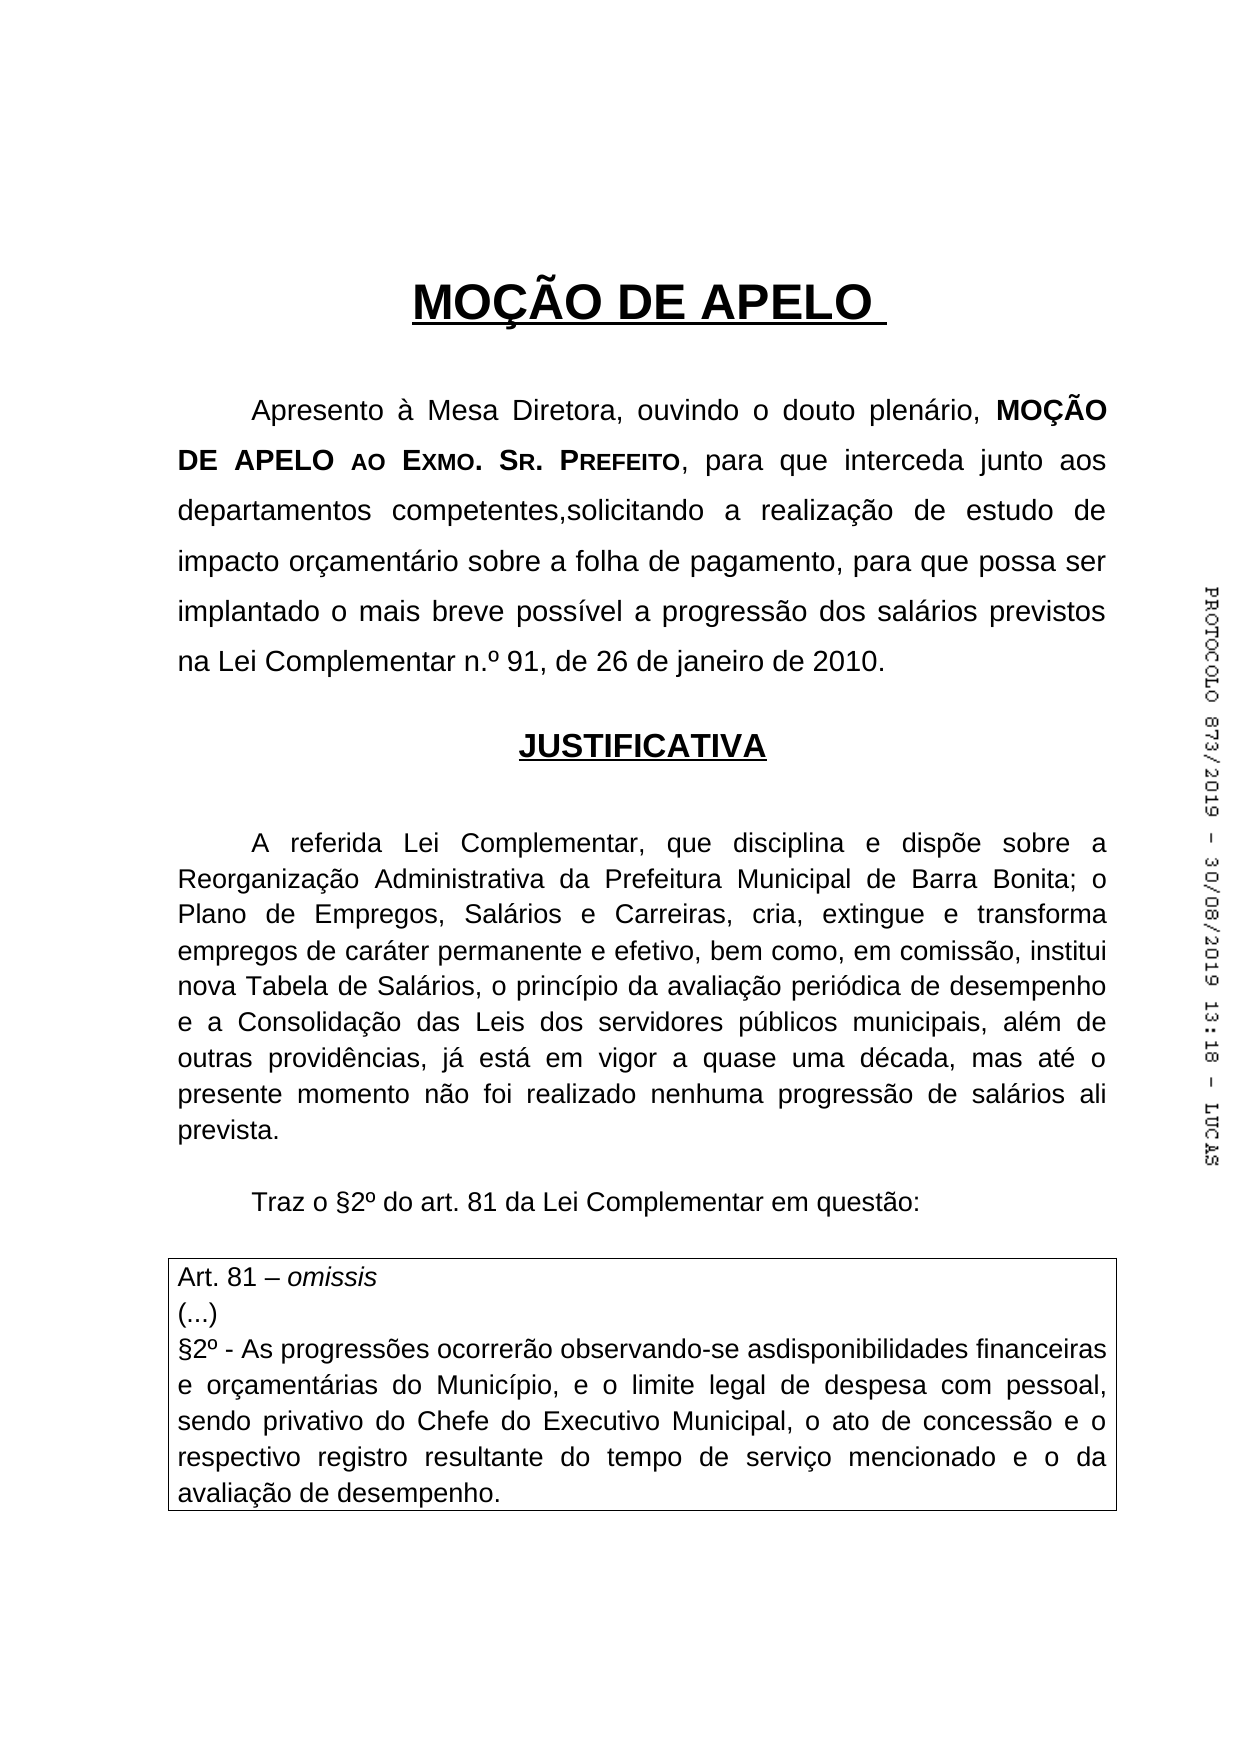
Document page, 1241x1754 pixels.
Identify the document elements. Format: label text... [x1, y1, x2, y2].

text Traz o §2º do art. 81 da Lei Complementar em questão: [177, 1186, 1107, 1217]
picture [1177, 583, 1241, 1170]
text A referida Lei Complementar, que disciplina e dispõe sobre a Reorganização Administrativa da Prefeitura Municipal de Barra Bonita; o Plano de Empregos, Salários e Carreiras, cria, extingue e transforma empregos de caráter permanente e efetivo, bem como, em comissão, institui nova Tabela de Salários, o princípio da avaliação periódica de desempenho e a Consolidação das Leis dos servidores públicos municipais, além de outras providências, já está em vigor a quase uma década, mas até o presente momento não foi realizado nenhuma progressão de salários ali prevista. [177, 827, 1107, 1145]
text JUSTIFICATIVA [177, 726, 1107, 764]
text Art. 81 – omissis [169, 1259, 1116, 1292]
text Apresento à Mesa Diretora, ouvindo o douto plenário, MOÇÃO DE APELO ao Exmo. Sr. Prefeito, para que interceda junto aos departamentos competentes,solicitando a realização de estudo de impacto orçamentário sobre a folha de pagamento, para que possa ser implantado o mais breve possível a progressão dos salários previstos na Lei Complementar n.º 91, de 26 de janeiro de 2010. [177, 393, 1107, 678]
text MOÇÃO DE APELO [177, 273, 1107, 330]
text §2º - As progressões ocorrerão observando-se asdisponibilidades financeiras e orçamentárias do Município, e o limite legal de despesa com pessoal, sendo privativo do Chefe do Executivo Municipal, o ato de concessão e o respectivo registro resultante do tempo de serviço mencionado e o da avaliação de desempenho. [169, 1330, 1116, 1510]
text (...) [169, 1294, 1116, 1328]
